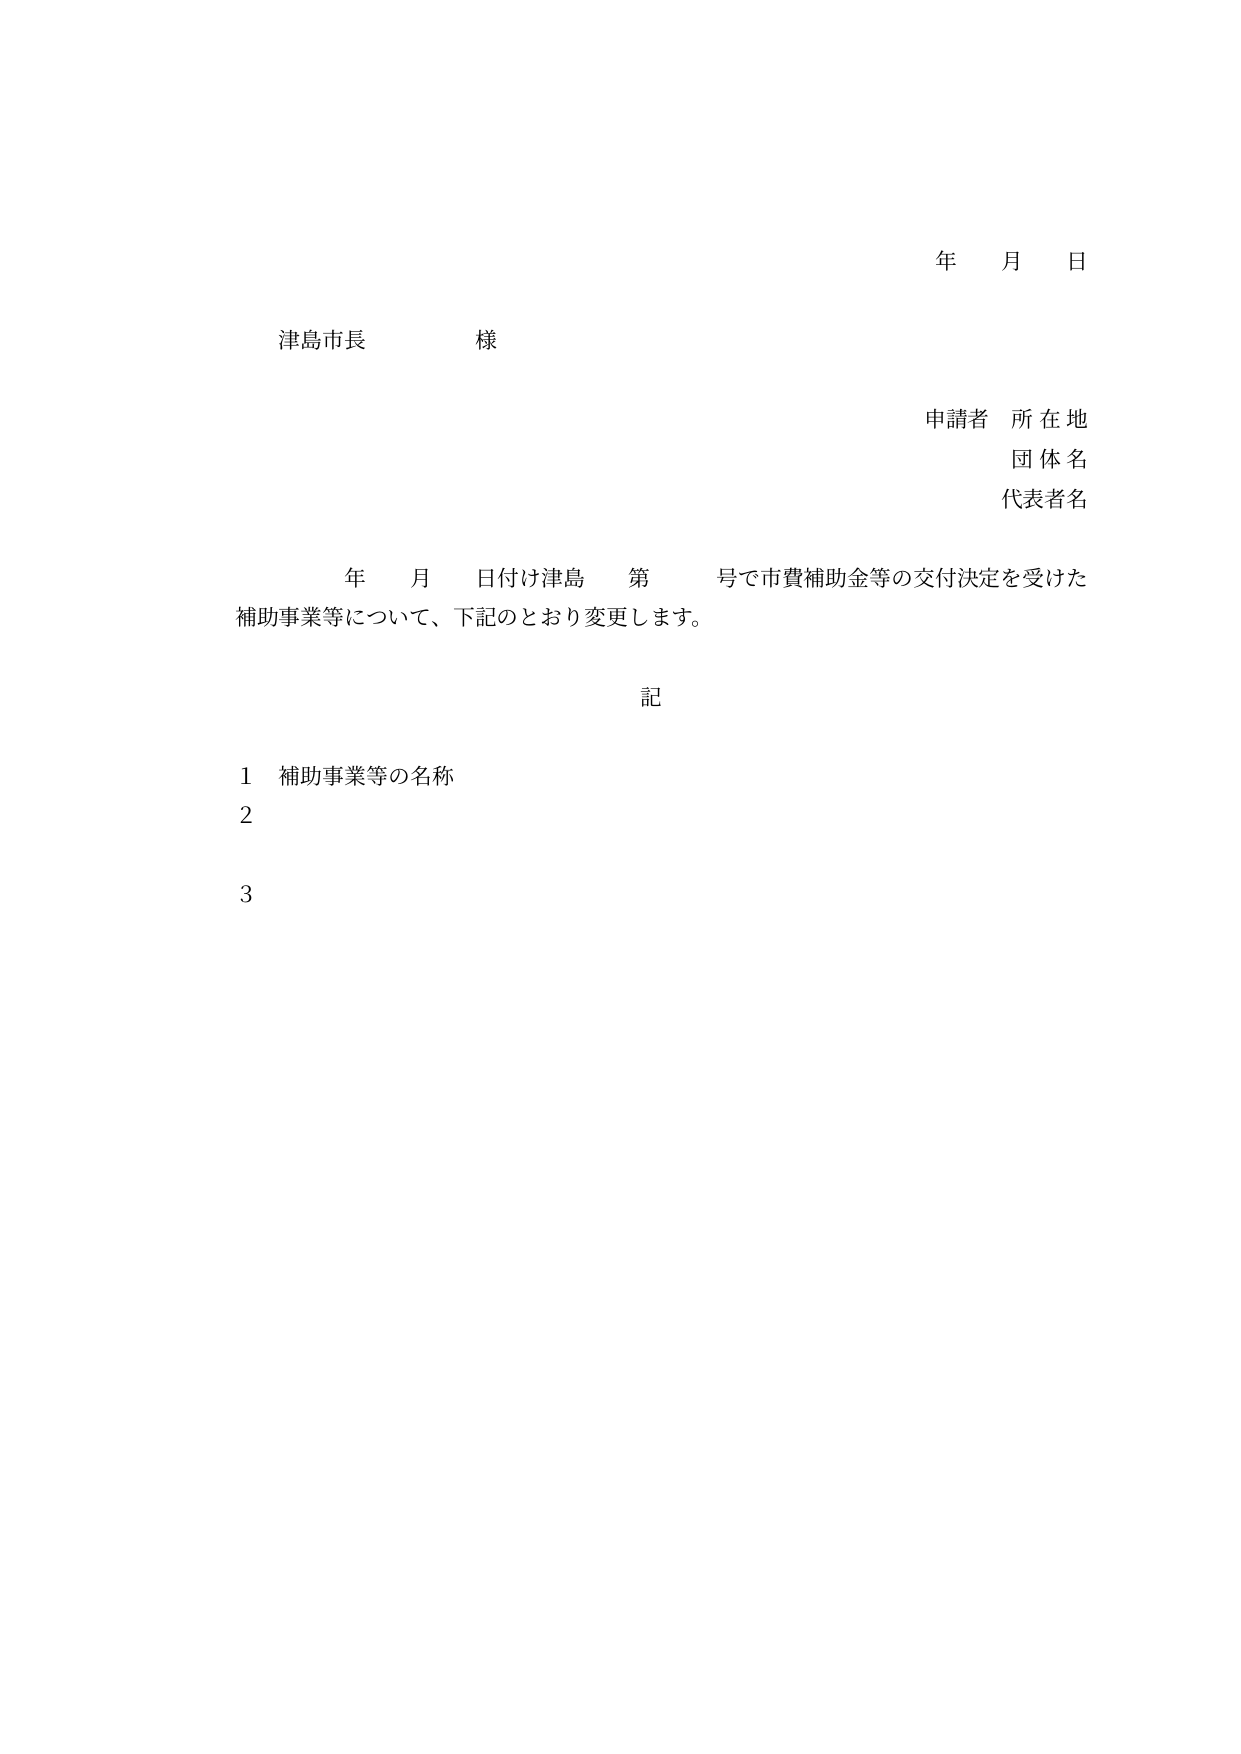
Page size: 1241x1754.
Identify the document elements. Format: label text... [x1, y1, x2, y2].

text 申請者 所 在 地 [213, 399, 1088, 438]
text 記 [213, 676, 1088, 715]
text 年 月 日 [213, 240, 1088, 280]
text ２ 変更の内容 [213, 794, 1088, 834]
text 年 月 日付け津島 第 号で市費補助金等の交付決定を受けた補助事業等について、下記のとおり変更します。 [213, 557, 1088, 636]
text 団 体 名 [213, 438, 1088, 478]
text ３ 変更の理由 [213, 874, 1088, 913]
text 津島市長 様 [213, 319, 1088, 359]
text １ 補助事業等の名称 [213, 755, 1088, 794]
text 代表者名 [213, 478, 1088, 517]
